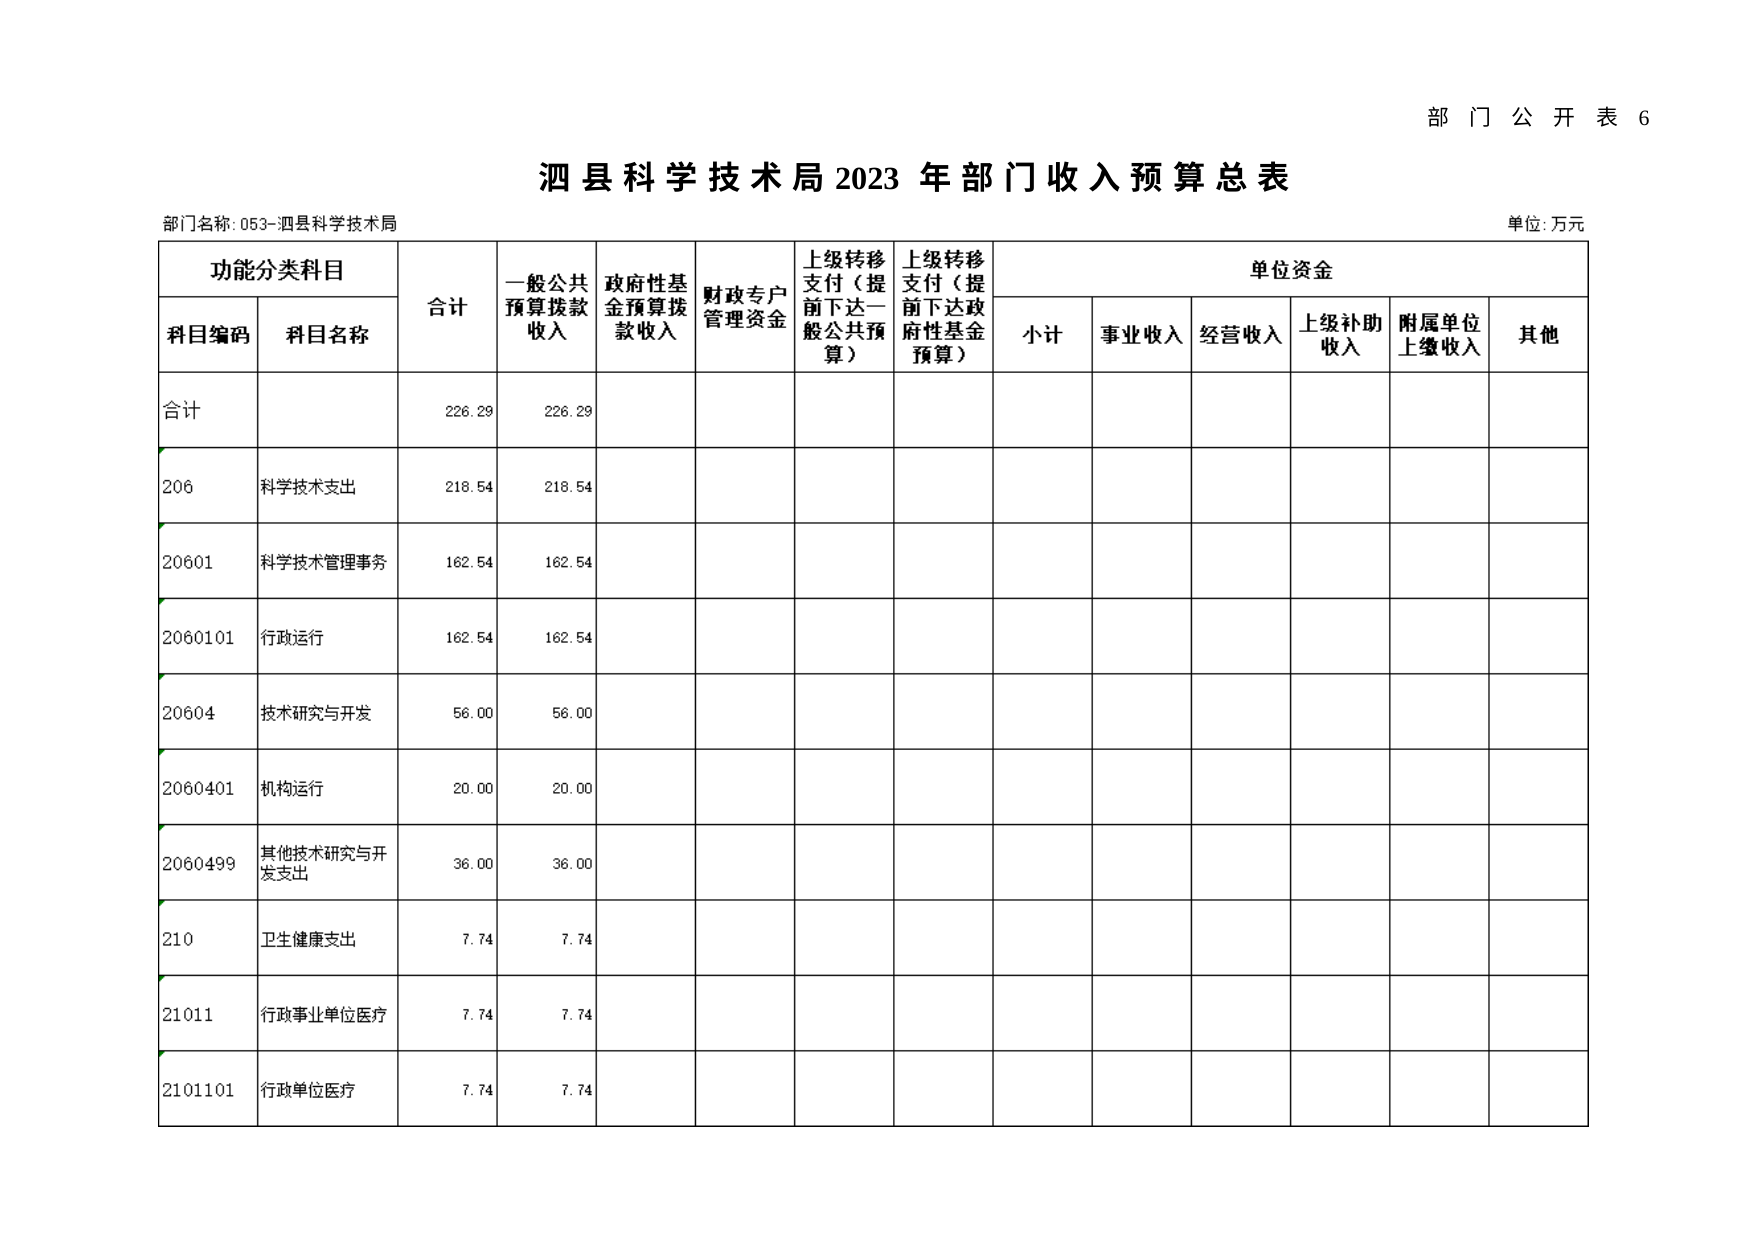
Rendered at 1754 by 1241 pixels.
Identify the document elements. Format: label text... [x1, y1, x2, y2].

text 泗县科学技术局2023年部门收入预算总表 [84, 146, 1670, 205]
picture [158, 205, 1589, 1127]
text 部门公开表6 [84, 87, 1659, 146]
